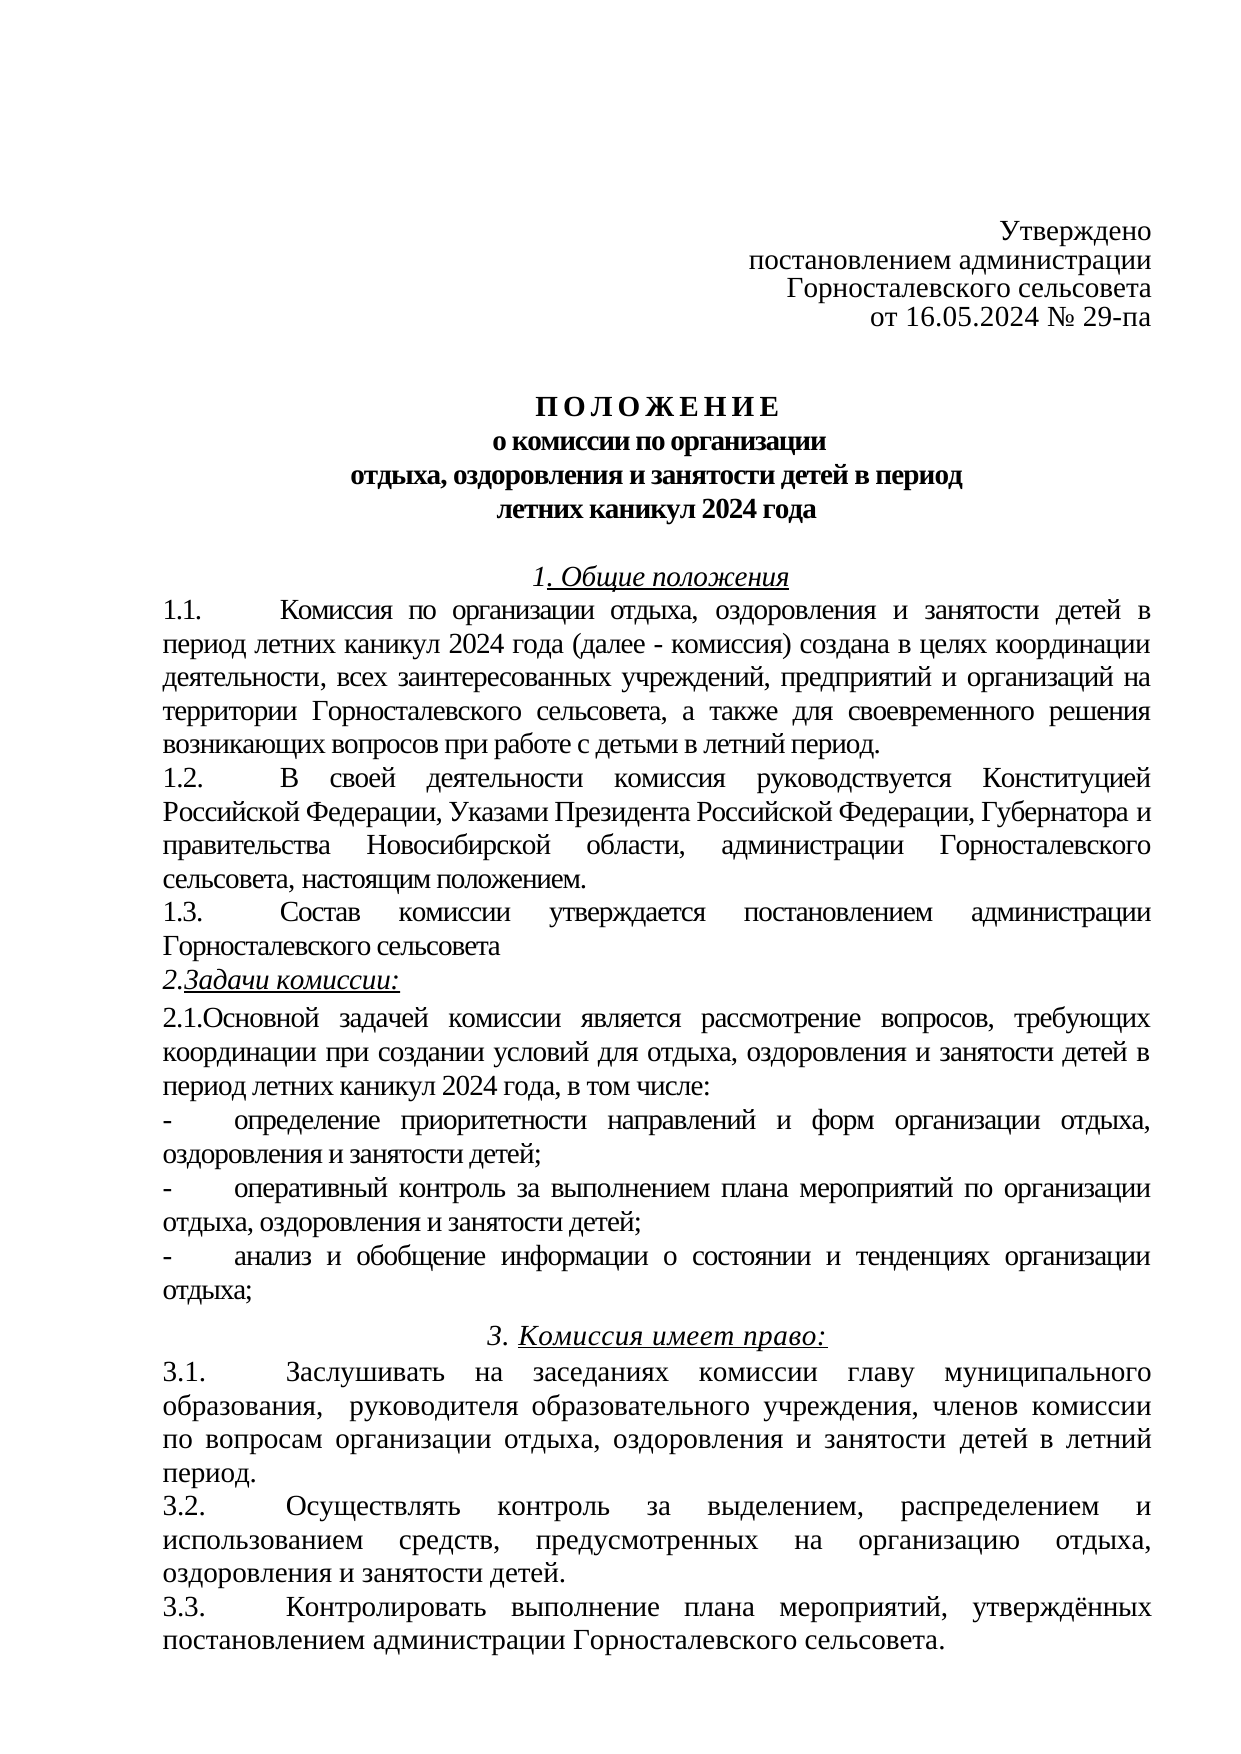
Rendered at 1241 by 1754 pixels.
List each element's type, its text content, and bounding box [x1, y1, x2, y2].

text летних каникул 2024 года [162, 491, 1152, 525]
text постановлением администрации Горносталевского сельсовета от 16.05.2024 № 29-па [162, 247, 1152, 332]
text 2.1.Основной задачей комиссии является рассмотрение вопросов, требующих координации при создании условий для отдыха, оздоровления и занятости детей в период летних каникул 2024 года, в том числе: [162, 1001, 1152, 1102]
text Утверждено [162, 218, 1152, 247]
list Комиссия по организации отдыха, оздоровления и занятости детей в период летних каникул 2024 года (далее - комиссия) создана в целях координации деятельности, всех заинтересованных учреждений, предприятий и организаций на территории Горносталевского сельсовета, а также для своевременного решения возникающих вопросов при работе с детьми в летний период. [162, 593, 1152, 761]
list В своей деятельности комиссия руководствуется Конституцией Российской Федерации, Указами Президента Российской Федерации, Губернатора и правительства Новосибирской области, администрации Горносталевского сельсовета, настоящим положением. [162, 761, 1152, 895]
list определение приоритетности направлений и форм организации отдыха, оздоровления и занятости детей; [162, 1102, 1152, 1170]
text 1. Общие положения [162, 559, 1152, 593]
list Состав комиссии утверждается постановлением администрации Горносталевского сельсовета [162, 895, 1152, 962]
list Контролировать выполнение плана мероприятий, утверждённых постановлением администрации Горносталевского сельсовета. [162, 1589, 1152, 1657]
text отдыха, оздоровления и занятости детей в период [162, 457, 1152, 491]
text о комиссии по организации [162, 423, 1152, 457]
list Заслушивать на заседаниях комиссии главу муниципального образования, руководителя образовательного учреждения, членов комиссии по вопросам организации отдыха, оздоровления и занятости детей в летний период. [162, 1355, 1152, 1489]
text ПОЛОЖЕНИЕ [162, 389, 1152, 423]
list Осуществлять контроль за выделением, распределением и использованием средств, предусмотренных на организацию отдыха, оздоровления и занятости детей. [162, 1489, 1152, 1589]
text 2.3адачи комиссии: [162, 962, 1152, 996]
list оперативный контроль за выполнением плана мероприятий по организации отдыха, оздоровления и занятости детей; [162, 1170, 1152, 1238]
text 3. Комиссия имеет право: [162, 1306, 1152, 1355]
list анализ и обобщение информации о состоянии и тенденциях организации отдыха; [162, 1238, 1152, 1306]
